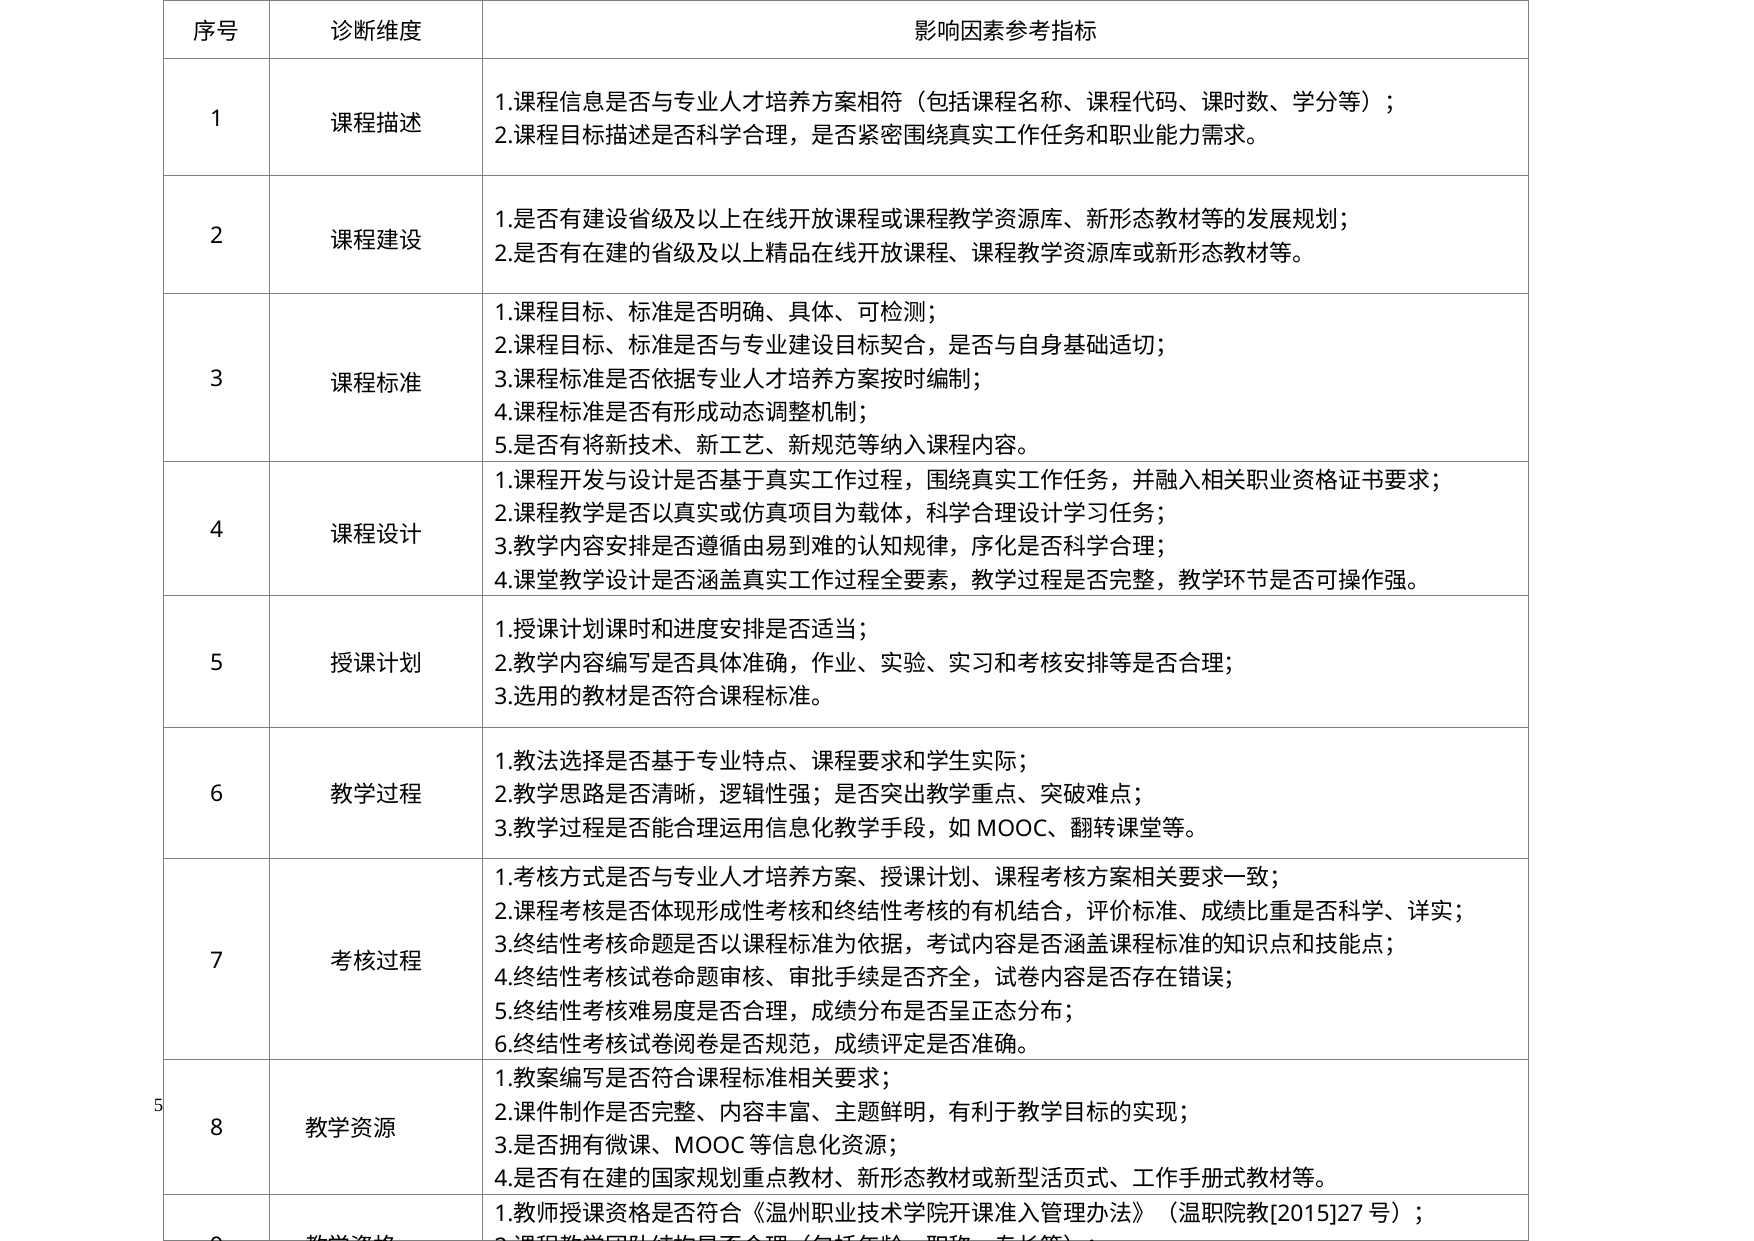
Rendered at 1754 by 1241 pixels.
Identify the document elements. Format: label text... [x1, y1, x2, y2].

table_cell 1.考核方式是否与专业人才培养方案、授课计划、课程考核方案相关要求一致； 2.课程考核是否体现形成性考核和终结性考核的有机结合，评价标准、成绩比重是否科学、详实； 3.终结性考核命题是否以课程标准为依据，考试内容是否涵盖课程标准的知识点和技能点； 4.终结性考核试卷命题审核、审批手续是否齐全，试卷内容是否存在错误； 5.终结性考核难易度是否合理，成绩分布是否呈正态分布； 6.终结性考核试卷阅卷是否规范，成绩评定是否准确。 [483, 859, 1528, 1059]
table_cell 2 [164, 176, 269, 293]
table_cell 授课计划 [270, 596, 482, 727]
table_cell 9 [164, 1195, 269, 1240]
table_header 序号 [164, 1, 269, 58]
table_cell 1.教案编写是否符合课程标准相关要求； 2.课件制作是否完整、内容丰富、主题鲜明，有利于教学目标的实现； 3.是否拥有微课、MOOC等信息化资源； 4.是否有在建的国家规划重点教材、新形态教材或新型活页式、工作手册式教材等。 [483, 1060, 1528, 1194]
table_cell 课程描述 [270, 59, 482, 175]
table_cell 教学过程 [270, 728, 482, 858]
table_cell 1.是否有建设省级及以上在线开放课程或课程教学资源库、新形态教材等的发展规划； 2.是否有在建的省级及以上精品在线开放课程、课程教学资源库或新形态教材等。 [483, 176, 1528, 293]
table_cell 课程设计 [270, 462, 482, 595]
table_cell 教学资源 [270, 1060, 482, 1194]
table_cell 1.授课计划课时和进度安排是否适当； 2.教学内容编写是否具体准确，作业、实验、实习和考核安排等是否合理； 3.选用的教材是否符合课程标准。 [483, 596, 1528, 727]
table_cell 7 [164, 859, 269, 1059]
table_cell 4 [164, 462, 269, 595]
table_cell 考核过程 [270, 859, 482, 1059]
table_cell 1.教师授课资格是否符合《温州职业技术学院开课准入管理办法》（温职院教[2015]27号）； 2.课程教学团队结构是否合理（包括年龄、职称、专长等）； 3.依据教学督导随堂评课情况，评定课程教学质量。 [483, 1195, 1528, 1240]
table_cell 3 [164, 294, 269, 461]
table_cell 1.课程开发与设计是否基于真实工作过程，围绕真实工作任务，并融入相关职业资格证书要求； 2.课程教学是否以真实或仿真项目为载体，科学合理设计学习任务； 3.教学内容安排是否遵循由易到难的认知规律，序化是否科学合理； 4.课堂教学设计是否涵盖真实工作过程全要素，教学过程是否完整，教学环节是否可操作强。 [483, 462, 1528, 595]
table_cell 8 [164, 1060, 269, 1194]
table_header 影响因素参考指标 [483, 1, 1528, 58]
table_cell 1.课程目标、标准是否明确、具体、可检测； 2.课程目标、标准是否与专业建设目标契合，是否与自身基础适切； 3.课程标准是否依据专业人才培养方案按时编制； 4.课程标准是否有形成动态调整机制； 5.是否有将新技术、新工艺、新规范等纳入课程内容。 [483, 294, 1528, 461]
table_cell 6 [164, 728, 269, 858]
table_cell 1.教法选择是否基于专业特点、课程要求和学生实际； 2.教学思路是否清晰，逻辑性强；是否突出教学重点、突破难点； 3.教学过程是否能合理运用信息化教学手段，如MOOC、翻转课堂等。 [483, 728, 1528, 858]
table_header 诊断维度 [270, 1, 482, 58]
table_cell 1.课程信息是否与专业人才培养方案相符（包括课程名称、课程代码、课时数、学分等）； 2.课程目标描述是否科学合理，是否紧密围绕真实工作任务和职业能力需求。 [483, 59, 1528, 175]
table_cell 教学资格 [270, 1195, 482, 1240]
table_cell 课程建设 [270, 176, 482, 293]
table_cell 5 [164, 596, 269, 727]
table_cell 1 [164, 59, 269, 175]
table_cell 课程标准 [270, 294, 482, 461]
